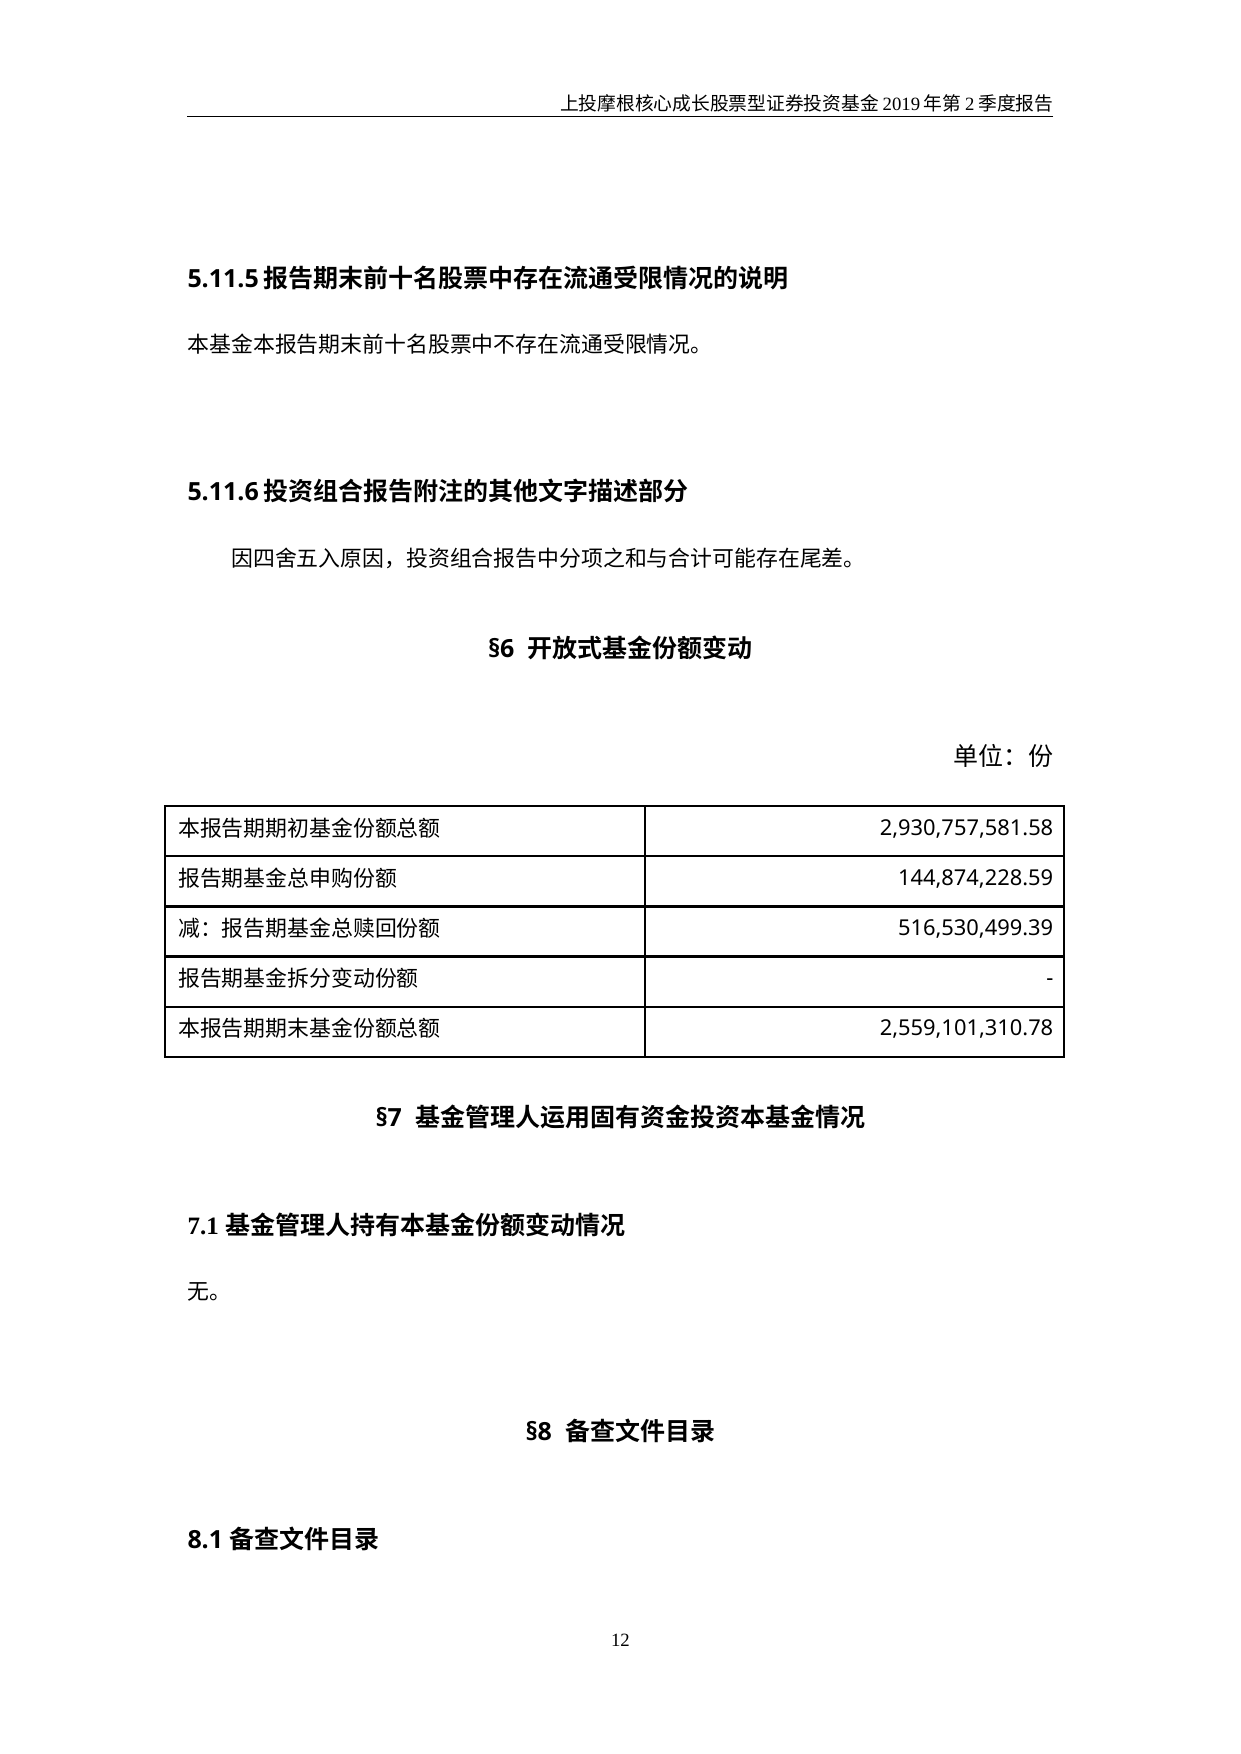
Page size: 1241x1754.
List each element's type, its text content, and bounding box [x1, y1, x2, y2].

table_cell 本报告期期末基金份额总额 [166, 1008, 644, 1056]
table_header 本报告期期初基金份额总额 [166, 807, 644, 855]
text 7.1 基金管理人持有本基金份额变动情况 [187, 1191, 1053, 1256]
table_cell 144,874,228.59 [646, 857, 1063, 905]
table_cell 516,530,499.39 [646, 908, 1063, 955]
subtitle §7 基金管理人运用固有资金投资本基金情况 [187, 1083, 1053, 1148]
text 因四舍五入原因，投资组合报告中分项之和与合计可能存在尾差。 [187, 541, 1053, 573]
text 5.11.6投资组合报告附注的其他文字描述部分 [187, 457, 1053, 522]
table_cell 减：报告期基金总赎回份额 [166, 908, 644, 955]
text 5.11.5报告期末前十名股票中存在流通受限情况的说明 [187, 244, 1053, 309]
text 单位：份 [189, 722, 1053, 787]
table_cell 2,559,101,310.78 [646, 1008, 1063, 1056]
table_cell - [646, 958, 1063, 1006]
text 8.1 备查文件目录 [187, 1505, 1053, 1570]
subtitle §8 备查文件目录 [187, 1397, 1053, 1462]
table_header 2,930,757,581.58 [646, 807, 1063, 855]
text 无。 [187, 1274, 1053, 1306]
text 本基金本报告期末前十名股票中不存在流通受限情况。 [187, 327, 1053, 359]
subtitle §6 开放式基金份额变动 [187, 614, 1053, 679]
table_cell 报告期基金总申购份额 [166, 857, 644, 905]
table_cell 报告期基金拆分变动份额 [166, 958, 644, 1006]
